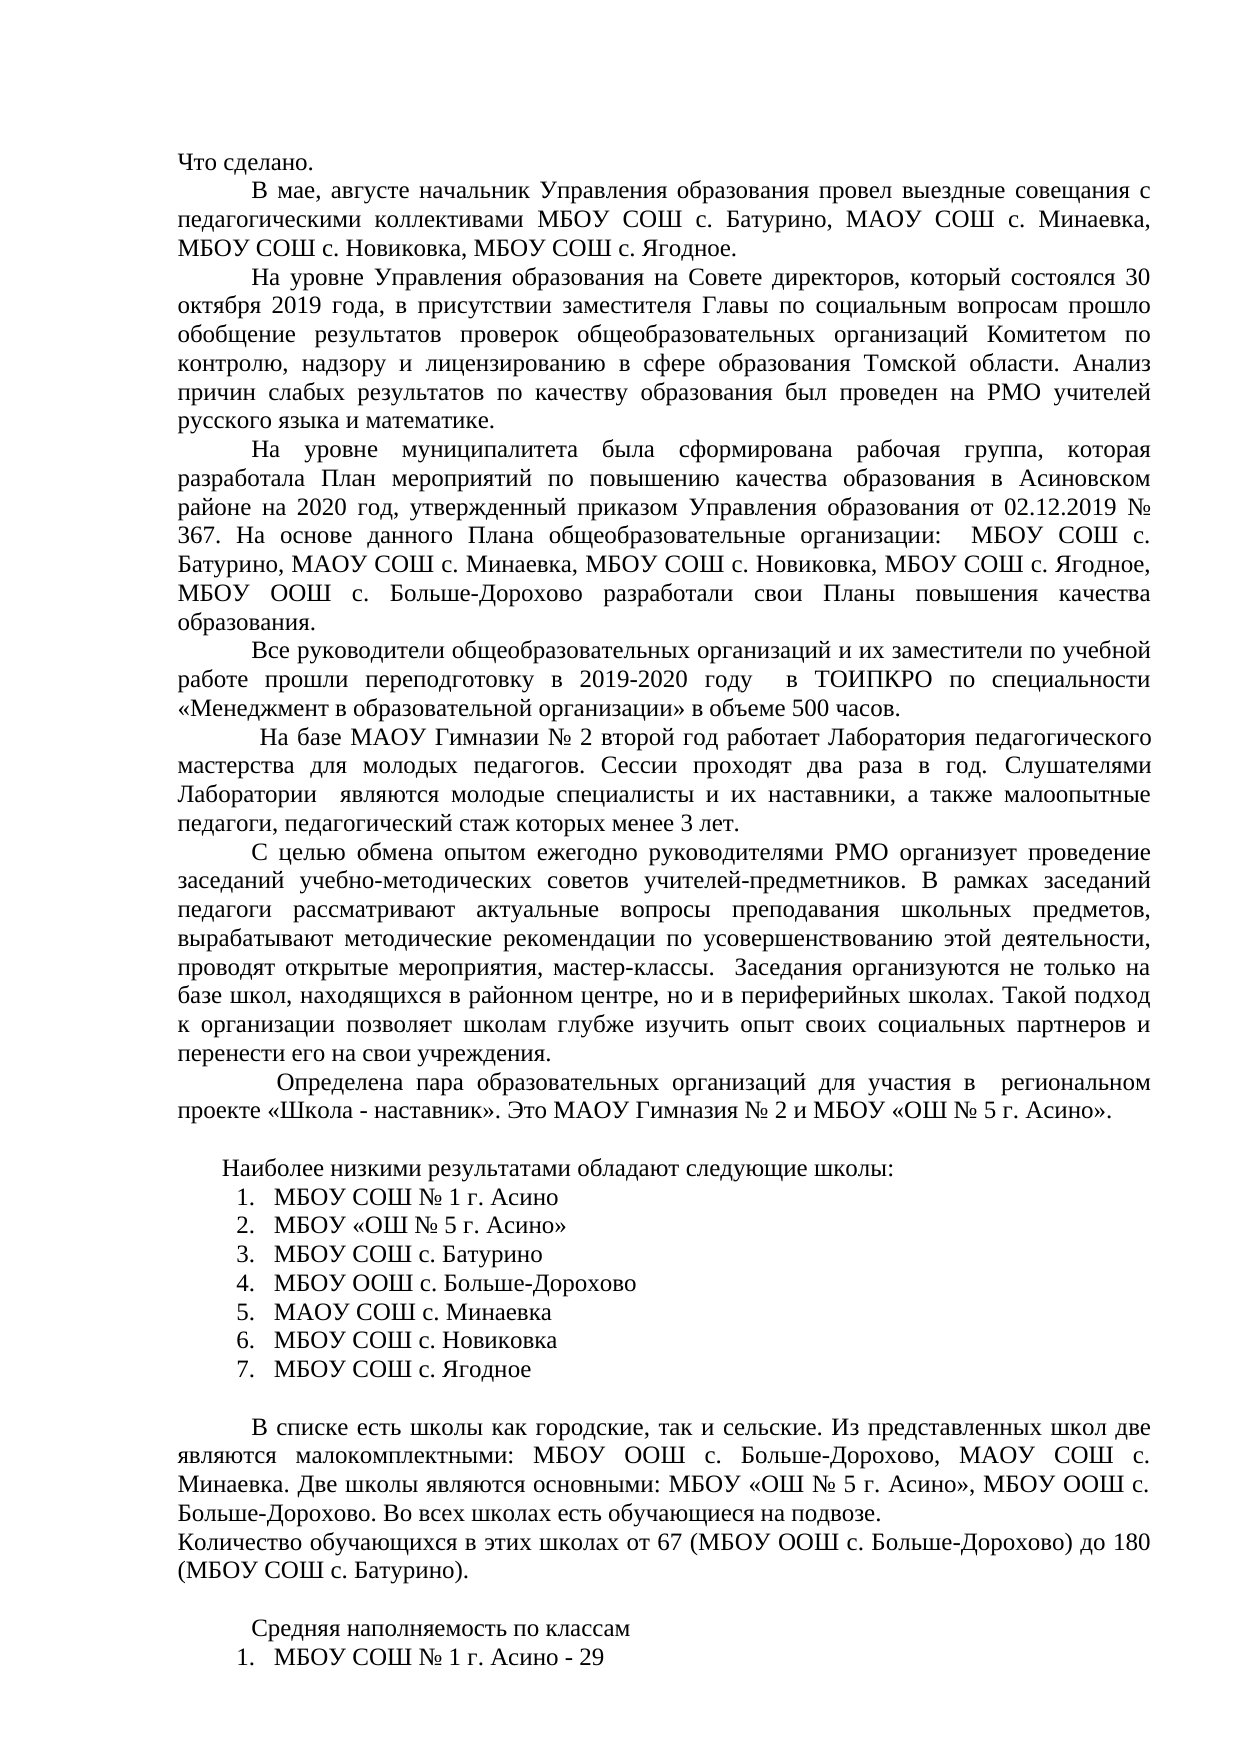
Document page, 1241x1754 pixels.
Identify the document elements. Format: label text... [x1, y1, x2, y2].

list МБОУ СОШ с. Ягодное [236, 1354, 1152, 1383]
list МБОУ СОШ с. Новиковка [236, 1326, 1152, 1354]
text На базе МАОУ Гимназии № 2 второй год работает Лаборатория педагогического мастерства для молодых педагогов. Сессии проходят два раза в год. Слушателями Лаборатории являются молодые специалисты и их наставники, а также малоопытные педагоги, педагогический стаж которых менее 3 лет. [177, 722, 1152, 837]
text Средняя наполняемость по классам [177, 1613, 1152, 1642]
text На уровне Управления образования на Совете директоров, который состоялся 30 октября 2019 года, в присутствии заместителя Главы по социальным вопросам прошло обобщение результатов проверок общеобразовательных организаций Комитетом по контролю, надзору и лицензированию в сфере образования Томской области. Анализ причин слабых результатов по качеству образования был проведен на РМО учителей русского языка и математике. [177, 262, 1152, 434]
text Наиболее низкими результатами обладают следующие школы: [177, 1153, 1152, 1182]
text В списке есть школы как городские, так и сельские. Из представленных школ две являются малокомплектными: МБОУ ООШ с. Больше-Дорохово, МАОУ СОШ с. Минаевка. Две школы являются основными: МБОУ «ОШ № 5 г. Асино», МБОУ ООШ с. Больше-Дорохово. Во всех школах есть обучающиеся на подвозе. [177, 1412, 1152, 1527]
text Все руководители общеобразовательных организаций и их заместители по учебной работе прошли переподготовку в 2019-2020 году в ТОИПКРО по специальности «Менеджмент в образовательной организации» в объеме 500 часов. [177, 636, 1152, 722]
text С целью обмена опытом ежегодно руководителями РМО организует проведение заседаний учебно-методических советов учителей-предметников. В рамках заседаний педагоги рассматривают актуальные вопросы преподавания школьных предметов, вырабатывают методические рекомендации по усовершенствованию этой деятельности, проводят открытые мероприятия, мастер-классы. Заседания организуются не только на базе школ, находящихся в районном центре, но и в периферийных школах. Такой подход к организации позволяет школам глубже изучить опыт своих социальных партнеров и перенести его на свои учреждения. [177, 837, 1152, 1067]
text На уровне муниципалитета была сформирована рабочая группа, которая разработала План мероприятий по повышению качества образования в Асиновском районе на 2020 год, утвержденный приказом Управления образования от 02.12.2019 № 367. На основе данного Плана общеобразовательные организации: МБОУ СОШ с. Батурино, МАОУ СОШ с. Минаевка, МБОУ СОШ с. Новиковка, МБОУ СОШ с. Ягодное, МБОУ ООШ с. Больше-Дорохово разработали свои Планы повышения качества образования. [177, 434, 1152, 636]
list МБОУ «ОШ № 5 г. Асино» [236, 1211, 1152, 1239]
list МБОУ ООШ с. Больше-Дорохово [236, 1268, 1152, 1297]
text Определена пара образовательных организаций для участия в региональном проекте «Школа - наставник». Это МАОУ Гимназия № 2 и МБОУ «ОШ № 5 г. Асино». [177, 1067, 1152, 1124]
text Что сделано. [177, 147, 1152, 176]
text В мае, августе начальник Управления образования провел выездные совещания с педагогическими коллективами МБОУ СОШ с. Батурино, МАОУ СОШ с. Минаевка, МБОУ СОШ с. Новиковка, МБОУ СОШ с. Ягодное. [177, 176, 1152, 262]
text Количество обучающихся в этих школах от 67 (МБОУ ООШ с. Больше-Дорохово) до 180 (МБОУ СОШ с. Батурино). [177, 1527, 1152, 1584]
list МБОУ СОШ № 1 г. Асино - 29 [236, 1642, 1152, 1671]
list МБОУ СОШ № 1 г. Асино [236, 1182, 1152, 1211]
list МБОУ СОШ с. Батурино [236, 1239, 1152, 1268]
list МАОУ СОШ с. Минаевка [236, 1297, 1152, 1326]
